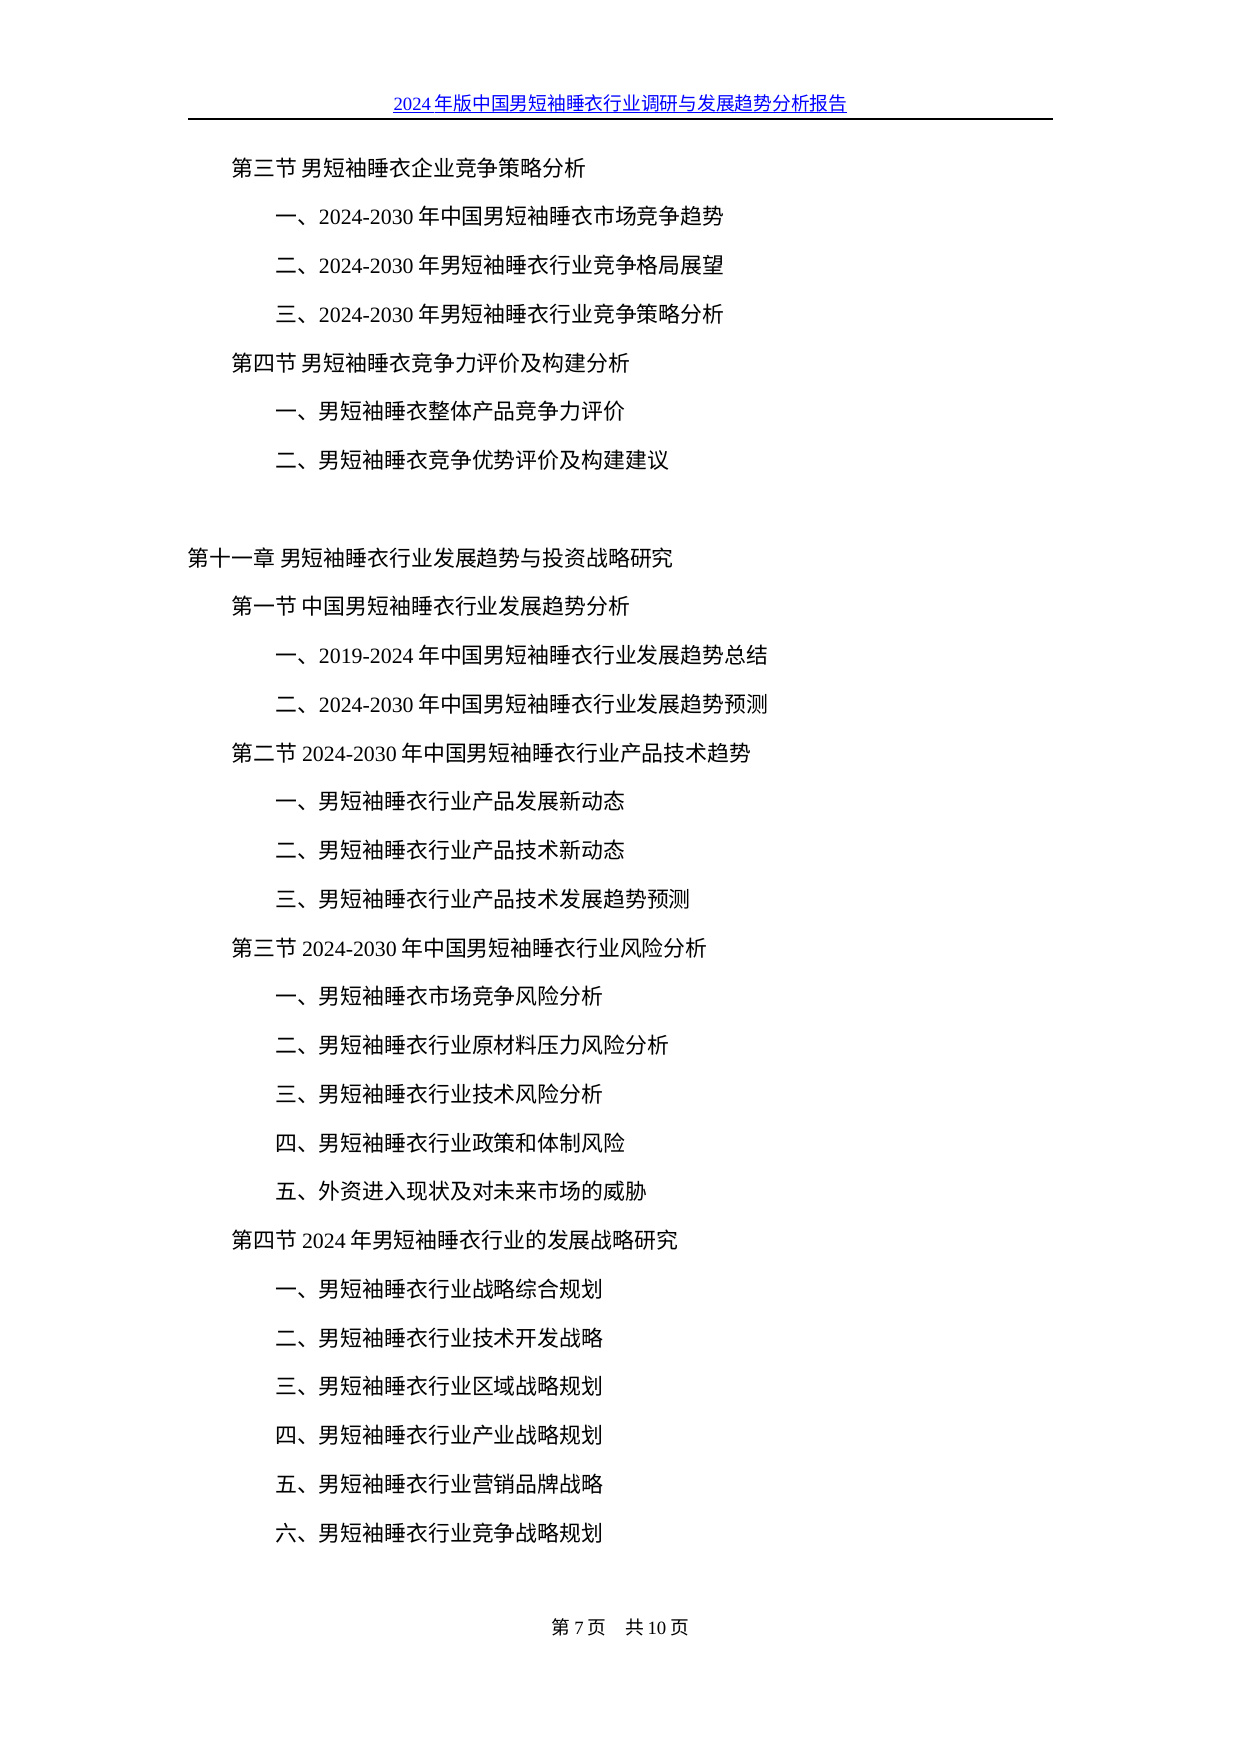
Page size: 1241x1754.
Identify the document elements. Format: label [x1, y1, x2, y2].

text [187, 150, 1053, 1548]
